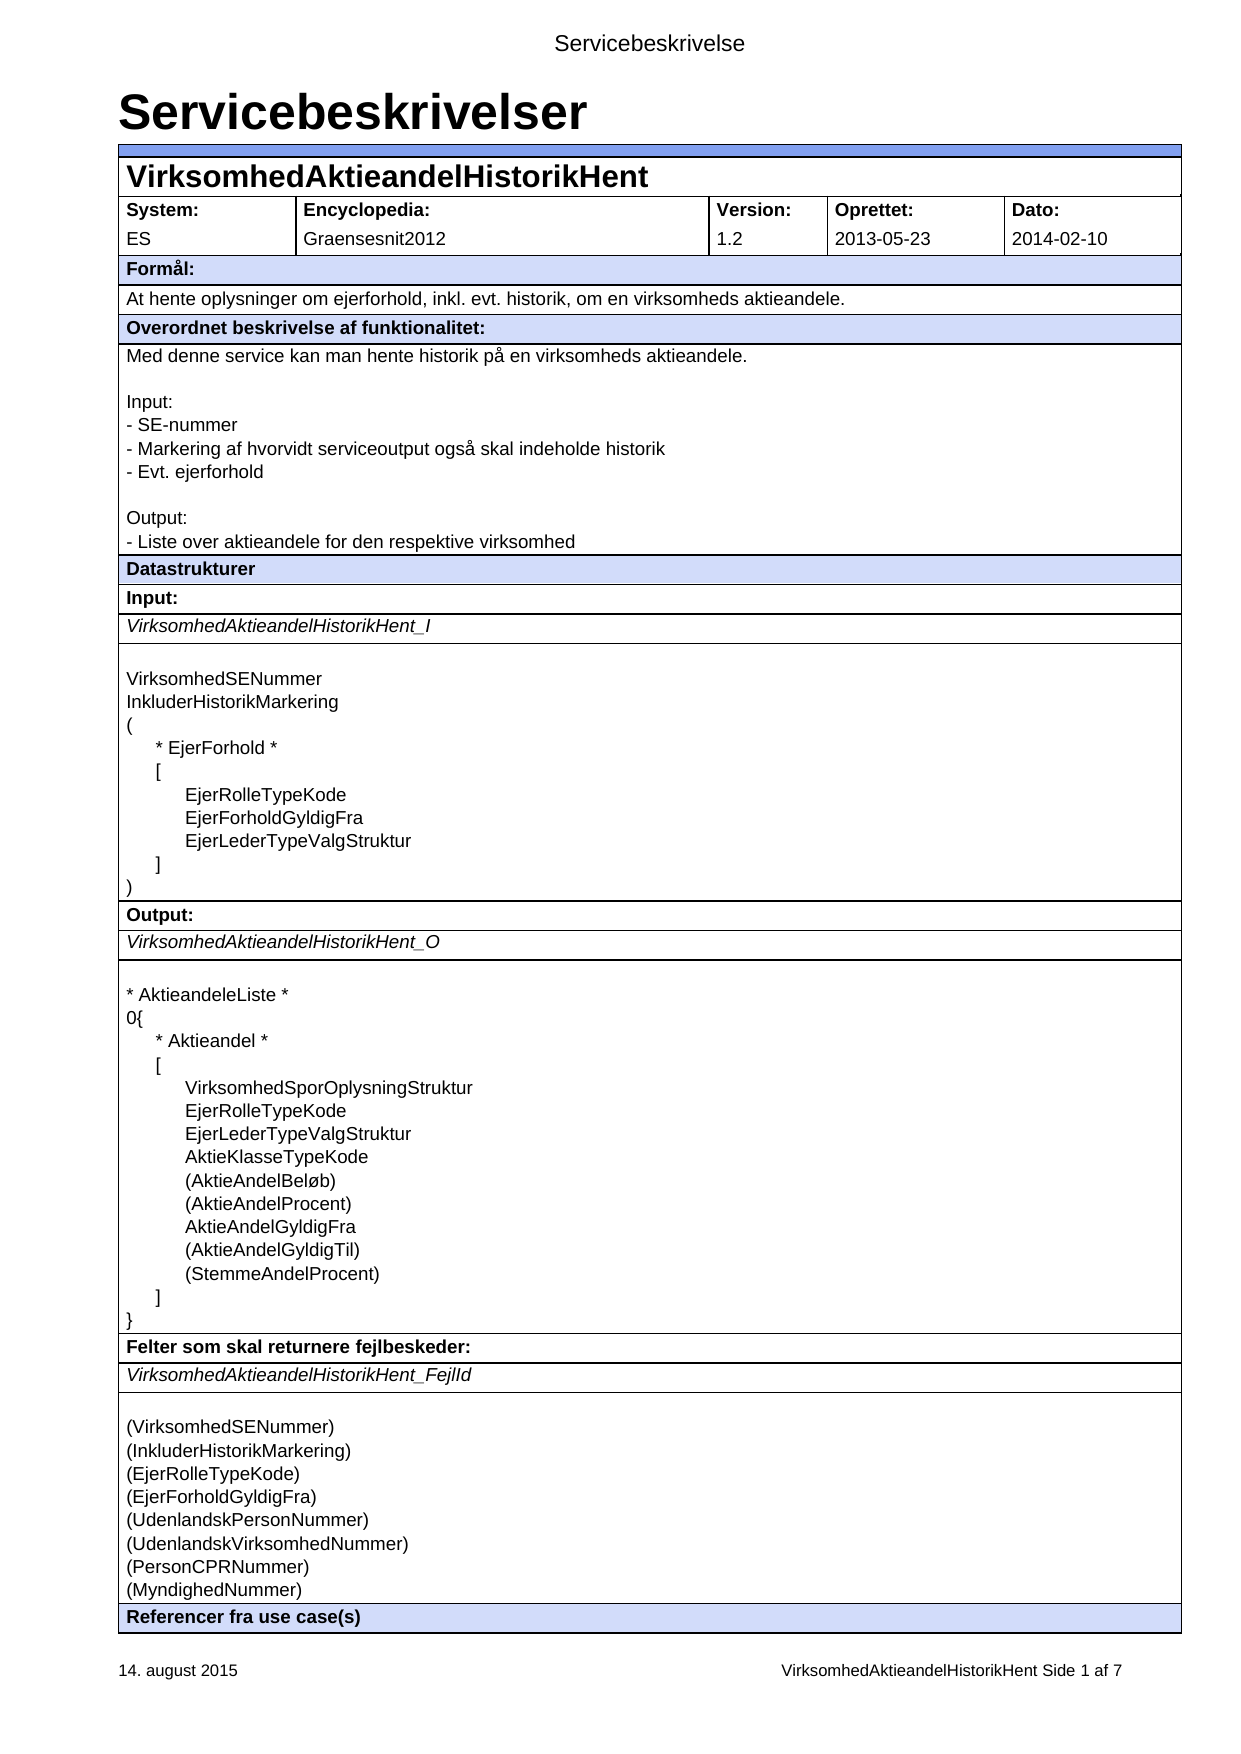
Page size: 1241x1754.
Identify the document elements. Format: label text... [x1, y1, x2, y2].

table_cell Version: [710, 197, 827, 225]
table_cell Dato: [1005, 197, 1181, 225]
table_cell * AktieandeleListe * 0{ * Aktieandel * [ VirksomhedSporOplysningStruktur EjerRolleTypeKode EjerLederTypeValgStruktur AktieKlasseTypeKode (AktieAndelBeløb) (AktieAndelProcent) AktieAndelGyldigFra (AktieAndelGyldigTil) (StemmeAndelProcent) ] } [119, 961, 1181, 1333]
table_cell Oprettet: [828, 197, 1004, 225]
table_cell Referencer fra use case(s) [119, 1604, 1181, 1632]
table_cell At hente oplysninger om ejerforhold, inkl. evt. historik, om en virksomheds aktieandele. [119, 286, 1181, 313]
table_cell Formål: [119, 256, 1181, 284]
table_cell 1.2 [710, 225, 827, 254]
table_cell (VirksomhedSENummer) (InkluderHistorikMarkering) (EjerRolleTypeKode) (EjerForholdGyldigFra) (UdenlandskPersonNummer) (UdenlandskVirksomhedNummer) (PersonCPRNummer) (MyndighedNummer) [119, 1393, 1181, 1603]
table_header [119, 145, 1181, 156]
table_cell Output: [119, 902, 1181, 929]
table_cell 2014-02-10 [1005, 225, 1181, 254]
table_cell 2013-05-23 [828, 225, 1004, 254]
table_cell VirksomhedSENummer InkluderHistorikMarkering ( * EjerForhold * [ EjerRolleTypeKode EjerForholdGyldigFra EjerLederTypeValgStruktur ] ) [119, 644, 1181, 900]
table_cell Felter som skal returnere fejlbeskeder: [119, 1334, 1181, 1362]
table_cell Graensesnit2012 [297, 225, 708, 254]
table_cell ES [119, 225, 295, 254]
table_cell Datastrukturer [119, 556, 1181, 583]
table_cell VirksomhedAktieandelHistorikHent_I [119, 615, 1181, 642]
table_cell System: [119, 197, 295, 225]
table_cell Med denne service kan man hente historik på en virksomheds aktieandele. Input: - SE-nummer - Markering af hvorvidt serviceoutput også skal indeholde historik - Evt. ejerforhold Output: - Liste over aktieandele for den respektive virksomhed [119, 345, 1181, 554]
table_cell VirksomhedAktieandelHistorikHent_O [119, 931, 1181, 959]
table_cell VirksomhedAktieandelHistorikHent [119, 158, 1181, 196]
text Servicebeskrivelser [118, 82, 1181, 140]
table_cell Overordnet beskrivelse af funktionalitet: [119, 315, 1181, 343]
table_cell Input: [119, 585, 1181, 613]
table_cell Encyclopedia: [297, 197, 708, 225]
table_cell VirksomhedAktieandelHistorikHent_FejlId [119, 1364, 1181, 1392]
